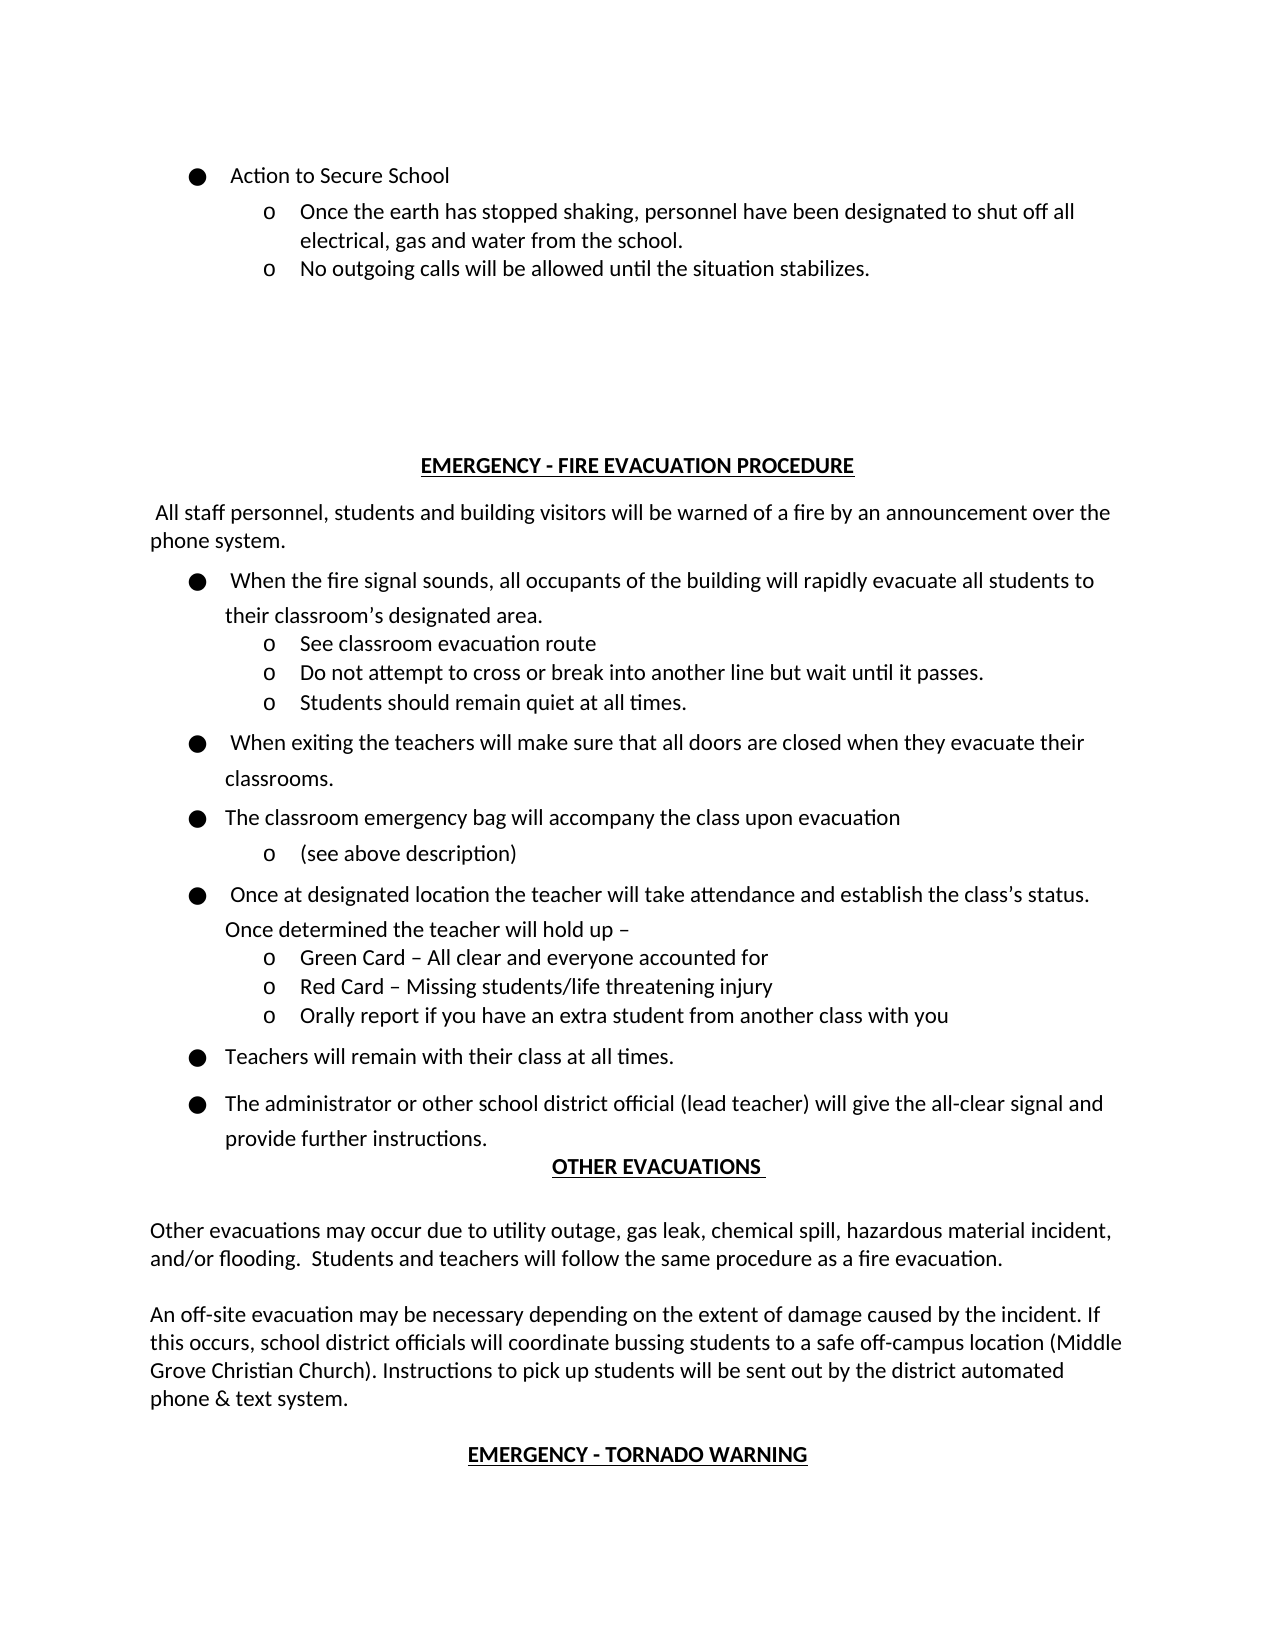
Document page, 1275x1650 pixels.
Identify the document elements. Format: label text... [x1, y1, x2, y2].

list The administrator or other school district official (lead teacher) will give the all-clear signal and provide further instructions. [187, 1077, 1125, 1152]
text EMERGENCY - FIRE EVACUATION PROCEDURE [150, 451, 1125, 479]
list Green Card – All clear and everyone accounted for [262, 943, 1125, 972]
list Do not attempt to cross or break into another line but wait until it passes. [262, 658, 1125, 688]
text An off-site evacuation may be necessary depending on the extent of damage caused by the incident. If this occurs, school district officials will coordinate bussing students to a safe off-campus location (Middle Grove Christian Church). Instructions to pick up students will be sent out by the district automated phone & text system. [150, 1301, 1125, 1413]
list See classroom evacuation route [262, 629, 1125, 658]
list When the fire signal sounds, all occupants of the building will rapidly evacuate all students to their classroom’s designated area. [187, 554, 1125, 629]
list No outgoing calls will be allowed until the situation stabilizes. [262, 254, 1125, 283]
list Orally report if you have an extra student from another class with you [262, 1001, 1125, 1031]
list Red Card – Missing students/life threatening injury [262, 972, 1125, 1001]
list Action to Secure School [187, 150, 1125, 197]
list Once the earth has stopped shaking, personnel have been designated to shut off all electrical, gas and water from the school. [262, 197, 1125, 254]
text Other evacuations may occur due to utility outage, gas leak, chemical spill, hazardous material incident, and/or flooding. Students and teachers will follow the same procedure as a fire evacuation. [150, 1216, 1125, 1272]
list (see above description) [262, 839, 1125, 868]
text All staff personnel, students and building visitors will be warned of a fire by an announcement over the phone system. [150, 498, 1125, 554]
list Teachers will remain with their class at all times. [187, 1031, 1125, 1077]
text OTHER EVACUATIONS [187, 1152, 1125, 1181]
text EMERGENCY - TORNADO WARNING [150, 1441, 1125, 1469]
list Once at designated location the teacher will take attendance and establish the class’s status. Once determined the teacher will hold up – [187, 868, 1125, 943]
list The classroom emergency bag will accompany the class upon evacuation [187, 792, 1125, 839]
list When exiting the teachers will make sure that all doors are closed when they evacuate their classrooms. [187, 717, 1125, 792]
list Students should remain quiet at all times. [262, 688, 1125, 717]
